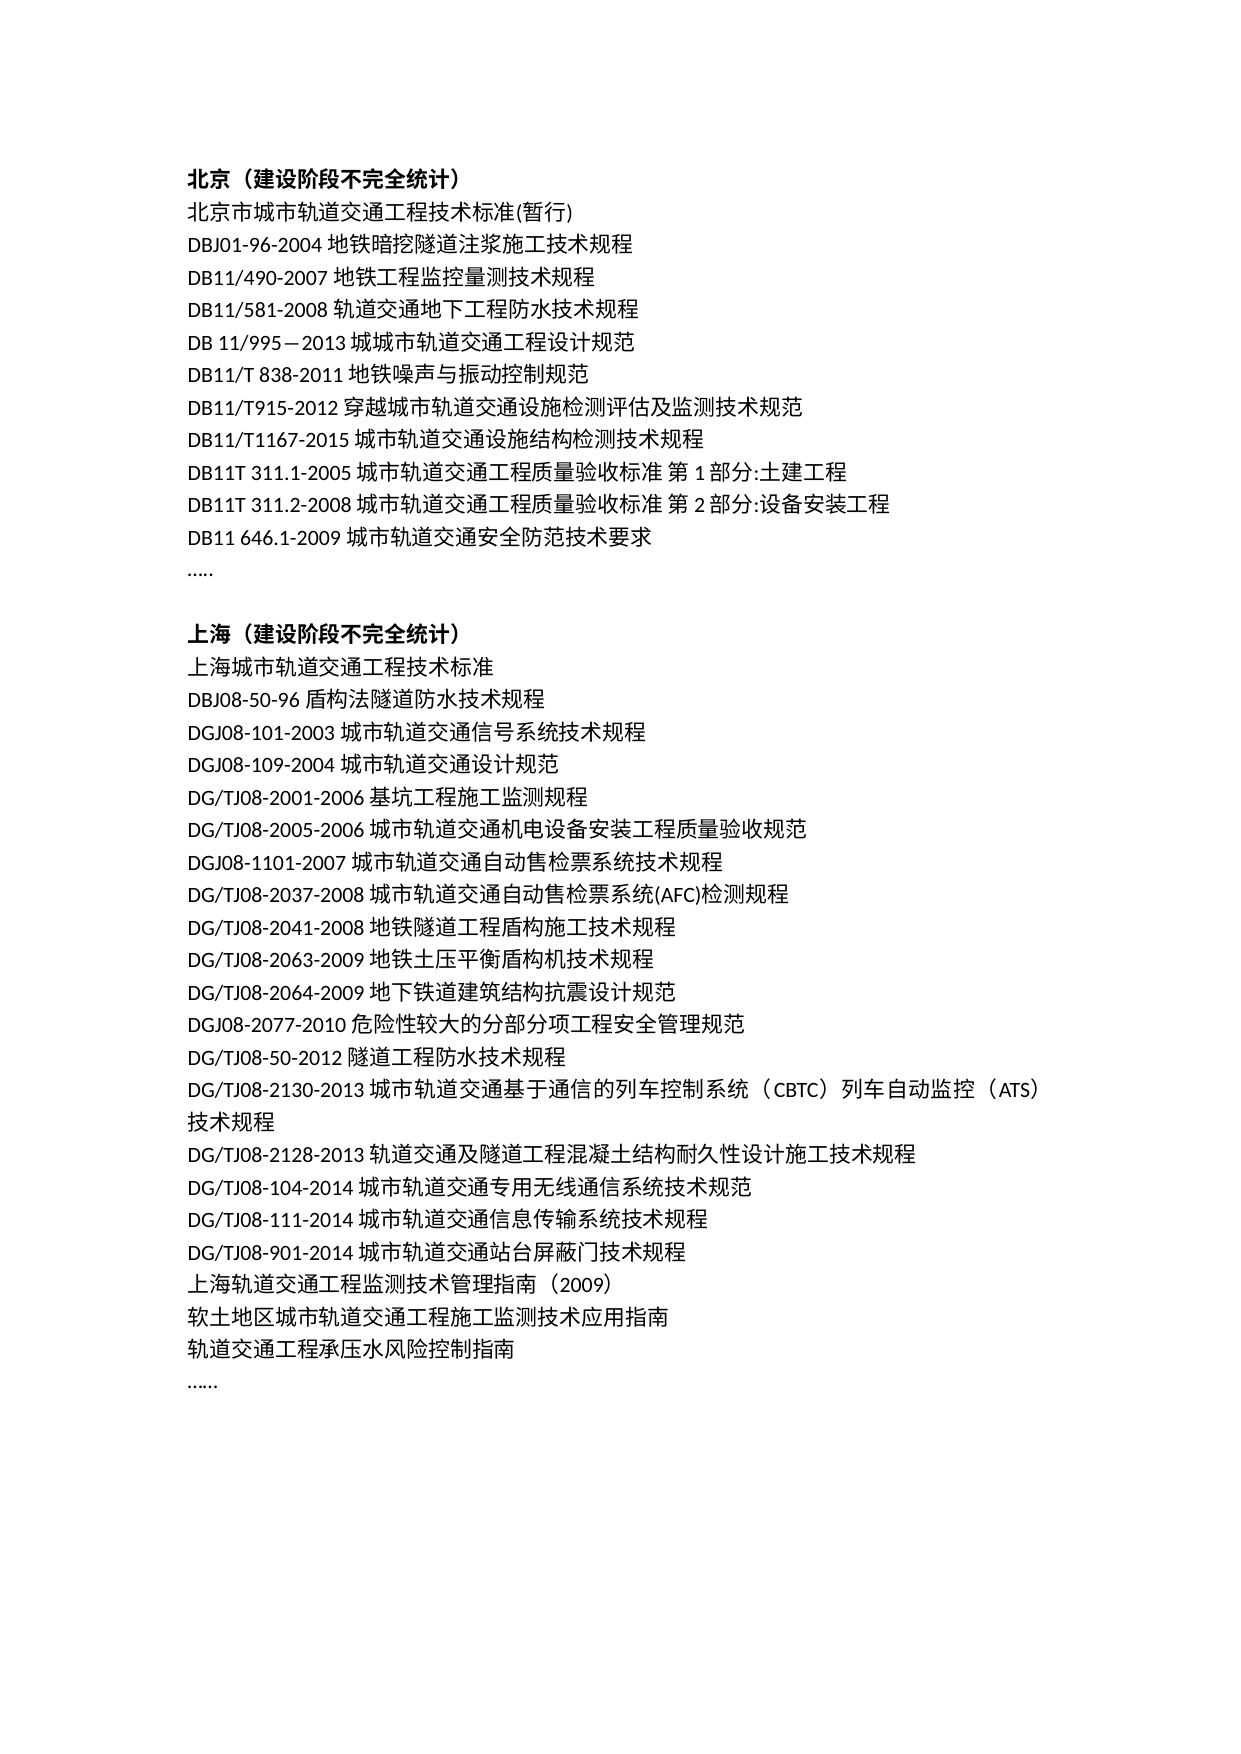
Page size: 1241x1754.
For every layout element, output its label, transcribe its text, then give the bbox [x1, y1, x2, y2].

text DB 11/995―2013城城市轨道交通工程设计规范 [187, 324, 1053, 357]
text 上海城市轨道交通工程技术标准 [187, 649, 1053, 682]
text DGJ08-1101-2007 城市轨道交通自动售检票系统技术规程 [187, 844, 1053, 877]
text DB11/T915-2012 穿越城市轨道交通设施检测评估及监测技术规范 [187, 389, 1053, 422]
text DG/TJ08-111-2014 城市轨道交通信息传输系统技术规程 [187, 1202, 1053, 1234]
text DG/TJ08-2063-2009 地铁土压平衡盾构机技术规程 [187, 942, 1053, 974]
text DB11T 311.2-2008 城市轨道交通工程质量验收标准 第2部分:设备安装工程 [187, 487, 1053, 519]
text DB11 646.1-2009 城市轨道交通安全防范技术要求 [187, 519, 1053, 552]
text DG/TJ08-2130-2013城市轨道交通基于通信的列车控制系统（CBTC）列车自动监控（ATS）技术规程 [187, 1072, 1053, 1137]
text DB11/490-2007 地铁工程监控量测技术规程 [187, 259, 1053, 292]
text DG/TJ08-50-2012 隧道工程防水技术规程 [187, 1039, 1053, 1072]
text DG/TJ08-2064-2009 地下铁道建筑结构抗震设计规范 [187, 974, 1053, 1007]
text DG/TJ08-2005-2006 城市轨道交通机电设备安装工程质量验收规范 [187, 812, 1053, 844]
text DGJ08-101-2003 城市轨道交通信号系统技术规程 [187, 714, 1053, 747]
text DB11/581-2008 轨道交通地下工程防水技术规程 [187, 292, 1053, 324]
text 上海（建设阶段不完全统计） [187, 617, 1053, 649]
text 北京（建设阶段不完全统计） [187, 162, 1053, 194]
text DG/TJ08-2001-2006 基坑工程施工监测规程 [187, 779, 1053, 812]
text 软土地区城市轨道交通工程施工监测技术应用指南 [187, 1299, 1053, 1332]
text DG/TJ08-901-2014 城市轨道交通站台屏蔽门技术规程 [187, 1234, 1053, 1267]
text DB11/T 838-2011 地铁噪声与振动控制规范 [187, 357, 1053, 389]
text 上海轨道交通工程监测技术管理指南（2009） [187, 1267, 1053, 1299]
text DBJ08-50-96 盾构法隧道防水技术规程 [187, 682, 1053, 714]
text …… [187, 1364, 1053, 1397]
text DB11T 311.1-2005 城市轨道交通工程质量验收标准 第1部分:土建工程 [187, 454, 1053, 487]
text DGJ08-2077-2010 危险性较大的分部分项工程安全管理规范 [187, 1007, 1053, 1039]
text 北京市城市轨道交通工程技术标准(暂行) [187, 194, 1053, 227]
text DB11/T1167-2015城市轨道交通设施结构检测技术规程 [187, 422, 1053, 454]
text 轨道交通工程承压水风险控制指南 [187, 1332, 1053, 1364]
text DG/TJ08-2037-2008 城市轨道交通自动售检票系统(AFC)检测规程 [187, 877, 1053, 909]
text DGJ08-109-2004 城市轨道交通设计规范 [187, 747, 1053, 779]
text DG/TJ08-2128-2013 轨道交通及隧道工程混凝土结构耐久性设计施工技术规程 DG/TJ08-104-2014 城市轨道交通专用无线通信系统技术规范 [187, 1137, 1053, 1202]
text DG/TJ08-2041-2008 地铁隧道工程盾构施工技术规程 [187, 909, 1053, 942]
text ….. [187, 552, 1053, 584]
text DBJ01-96-2004 地铁暗挖隧道注浆施工技术规程 [187, 227, 1053, 259]
